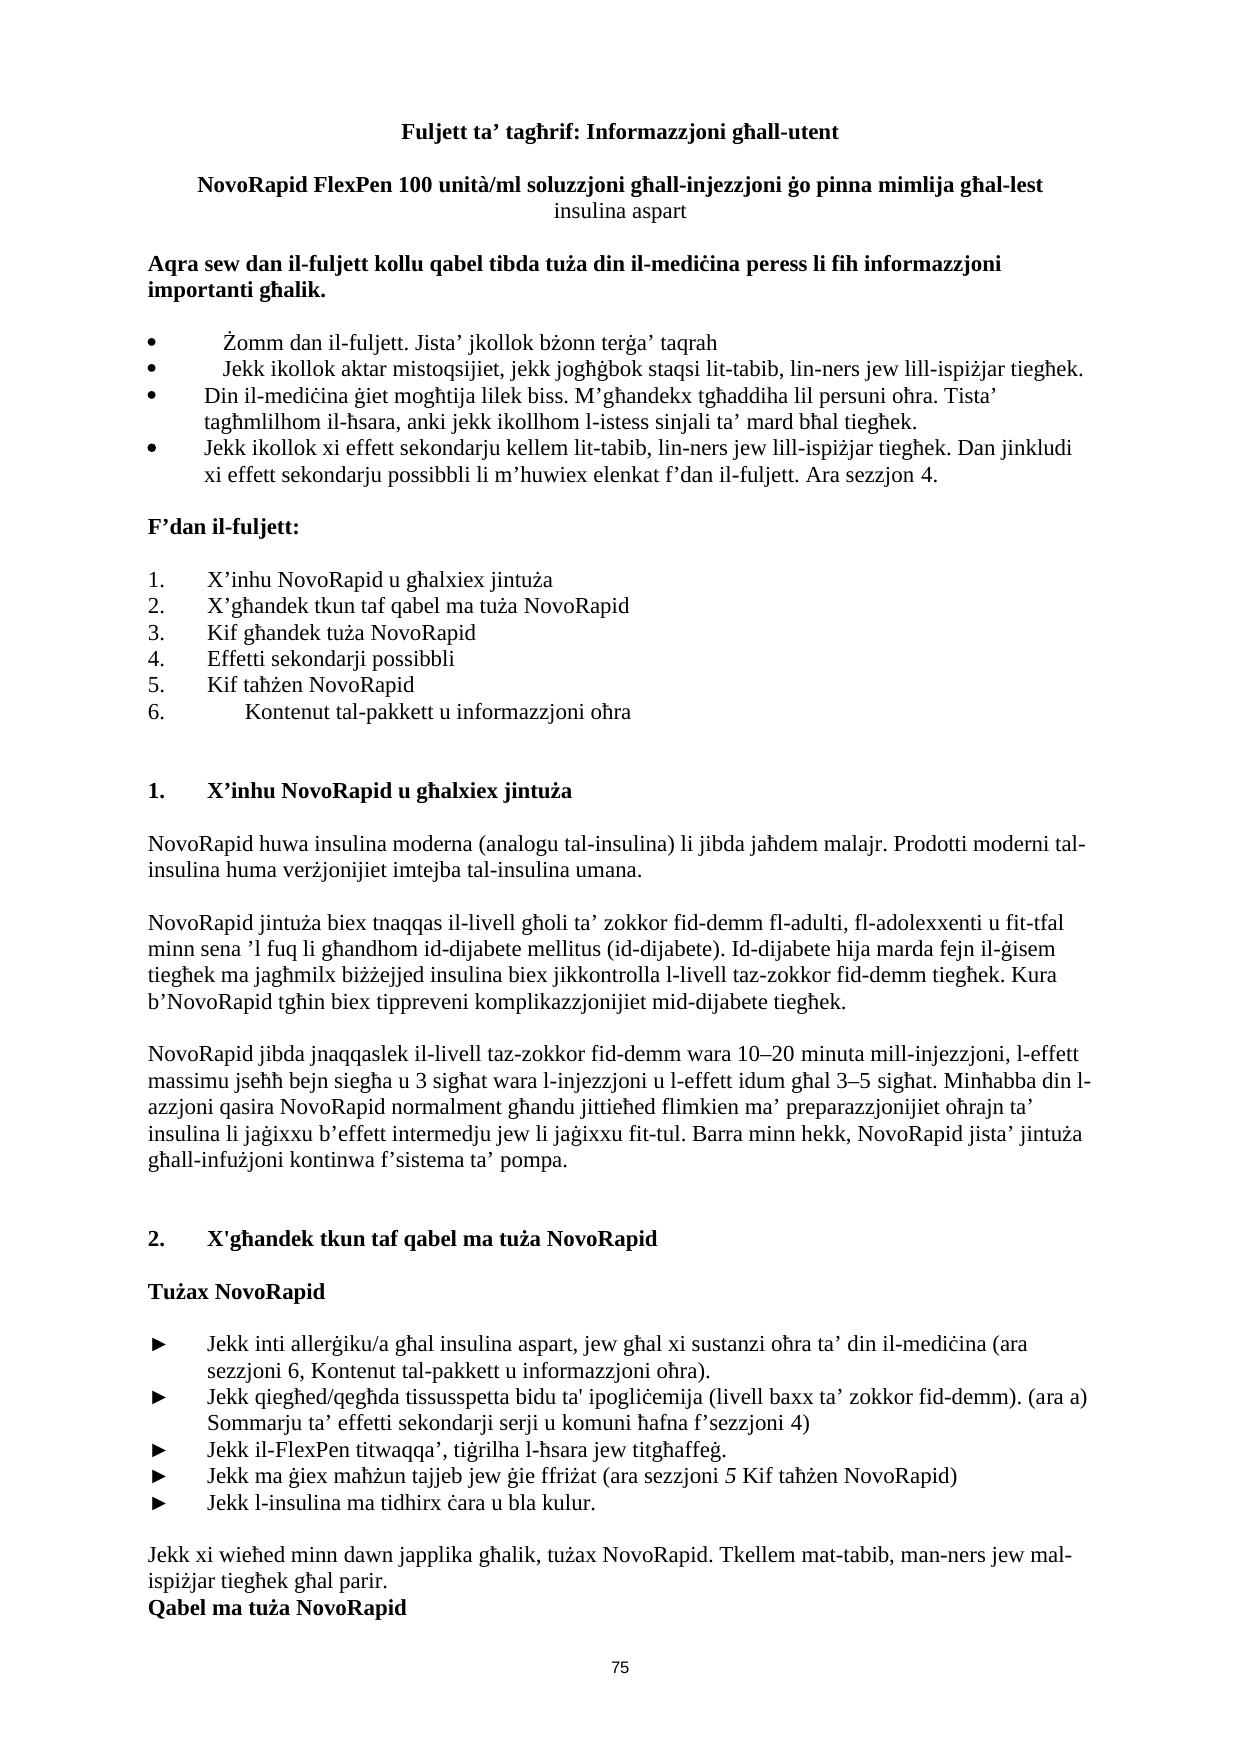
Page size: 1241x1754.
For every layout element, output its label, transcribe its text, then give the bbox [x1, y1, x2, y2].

text Qabel ma tuża NovoRapid [148, 1594, 1092, 1620]
text insulina aspart [148, 197, 1092, 223]
text 3. Kif għandek tuża NovoRapid [148, 619, 1092, 645]
list Jekk ikollok aktar mistoqsijiet, jekk jogħġbok staqsi lit-tabib, lin-ners jew lill-ispiżjar tiegħek. [148, 355, 1092, 382]
list Din il-mediċina ġiet mogħtija lilek biss. M’għandekx tgħaddiha lil persuni oħra. Tista’ tagħmlilhom il-ħsara, anki jekk ikollhom l-istess sinjali ta’ mard bħal tiegħek. [148, 382, 1092, 434]
text 5. Kif taħżen NovoRapid [148, 672, 1092, 698]
text Aqra sew dan il-fuljett kollu qabel tibda tuża din il-mediċina peress li fih informazzjoni importanti għalik. [148, 250, 1093, 303]
list Kontenut tal-pakkett u informazzjoni oħra [148, 698, 1096, 724]
text Jekk xi wieħed minn dawn japplika għalik, tużax NovoRapid. Tkellem mat-tabib, man-ners jew mal-ispiżjar tiegħek għal parir. [148, 1541, 1092, 1594]
text 2. X’għandek tkun taf qabel ma tuża NovoRapid [148, 592, 1092, 619]
text NovoRapid huwa insulina moderna (analogu tal-insulina) li jibda jaħdem malajr. Prodotti moderni tal-insulina huma verżjonijiet imtejba tal-insulina umana. [148, 830, 1092, 882]
text NovoRapid FlexPen 100 unità/ml soluzzjoni għall-injezzjoni ġo pinna mimlija għal-lest [148, 171, 1092, 197]
text 1. X’inhu NovoRapid u għalxiex jintuża [148, 566, 1092, 592]
list F’dan il-fuljett: [148, 513, 1093, 540]
text Tużax NovoRapid [148, 1278, 1092, 1304]
list 1. X’inhu NovoRapid u gћalxiex jintuża [148, 777, 1093, 803]
list Żomm dan il-fuljett. Jista’ jkollok bżonn terġa’ taqrah [148, 329, 1092, 355]
text ► Jekk qiegħed/qegħda tissusspetta bidu ta' ipogliċemija (livell baxx ta’ zokkor fid-demm). (ara a) Sommarju ta’ effetti sekondarji serji u komuni ħafna f’sezzjoni 4) [148, 1383, 1092, 1436]
text Fuljett ta’ tagħrif: Informazzjoni għall-utent [148, 118, 1092, 144]
list Jekk ikollok xi effett sekondarju kellem lit-tabib, lin-ners jew lill-ispiżjar tiegħek. Dan jinkludi xi effett sekondarju possibbli li m’huwiex elenkat f’dan il-fuljett. Ara sezzjon 4. [148, 434, 1093, 487]
text NovoRapid jintuża biex tnaqqas il-livell għoli ta’ zokkor fid-demm fl-adulti, fl-adolexxenti u fit-tfal minn sena ’l fuq li għandhom id-dijabete mellitus (id-dijabete). Id-dijabete hija marda fejn il-ġisem tiegħek ma jagħmilx biżżejjed insulina biex jikkontrolla l-livell taz-zokkor fid-demm tiegħek. Kura b’NovoRapid tgħin biex tippreveni komplikazzjonijiet mid-dijabete tiegħek. [148, 909, 1092, 1014]
list 2. X'għandek tkun taf qabel ma tuża NovoRapid [148, 1225, 1093, 1251]
text ► Jekk ma ġiex maħżun tajjeb jew ġie ffriżat (ara sezzjoni 5 Kif taħżen NovoRapid) [148, 1462, 1092, 1488]
text ► Jekk il-FlexPen titwaqqa’, tiġrilha l-ħsara jew titgħaffeġ. [148, 1436, 1092, 1462]
text 4. Effetti sekondarji possibbli [148, 645, 1092, 672]
text NovoRapid jibda jnaqqaslek il-livell taz-zokkor fid-demm wara 10–20 minuta mill-injezzjoni, l-effett massimu jseħħ bejn siegħa u 3 sigħat wara l-injezzjoni u l-effett idum għal 3–5 sigħat. Minħabba din l-azzjoni qasira NovoRapid normalment għandu jittieħed flimkien ma’ preparazzjonijiet oħrajn ta’ insulina li jaġixxu b’effett intermedju jew li jaġixxu fit-tul. Barra minn hekk, NovoRapid jista’ jintuża għall-infużjoni kontinwa f’sistema ta’ pompa. [148, 1041, 1092, 1172]
text ► Jekk inti allerġiku/a għal insulina aspart, jew għal xi sustanzi oħra ta’ din il-mediċina (ara sezzjoni 6, Kontenut tal-pakkett u informazzjoni oħra). [148, 1330, 1092, 1383]
text ► Jekk l-insulina ma tidhirx ċara u bla kulur. [148, 1488, 1092, 1515]
